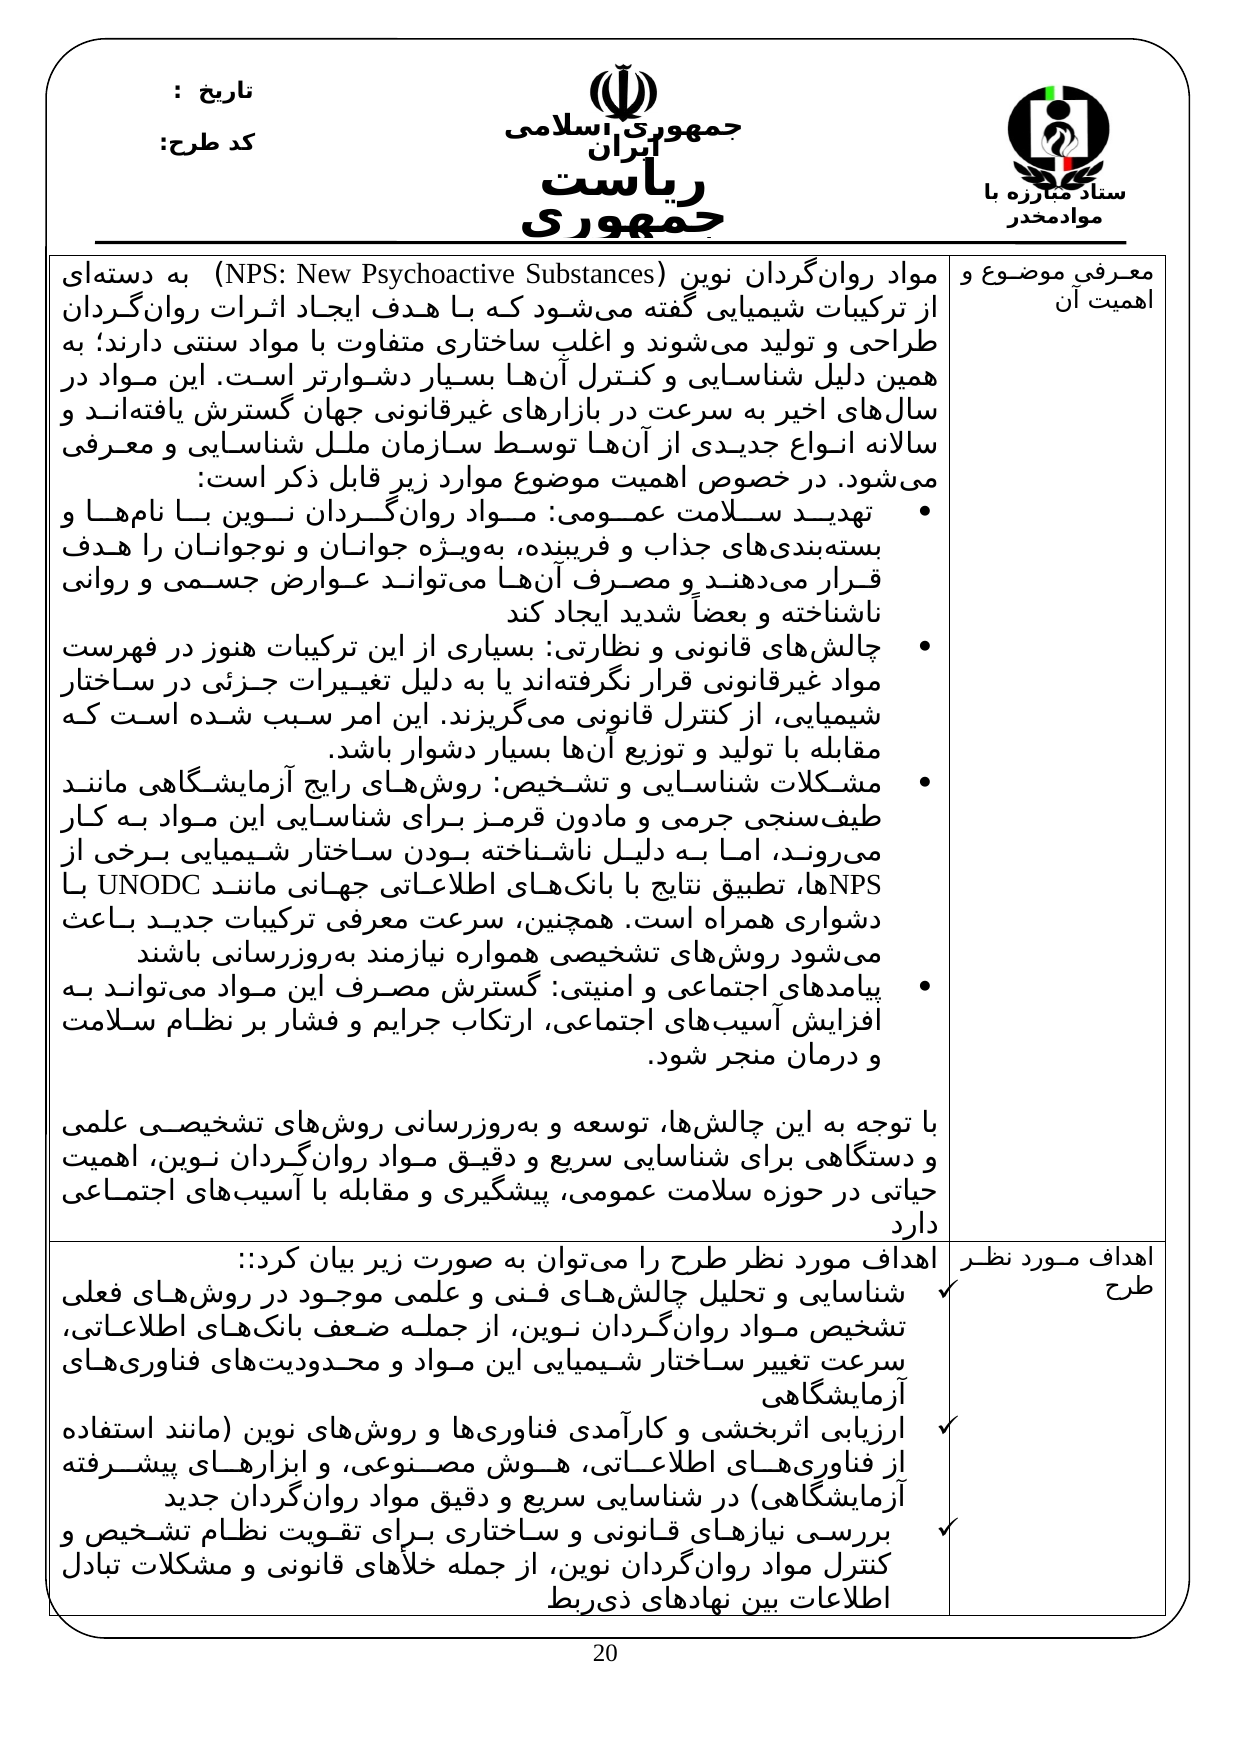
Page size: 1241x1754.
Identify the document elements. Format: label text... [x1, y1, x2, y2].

picture [589, 60, 658, 123]
picture [987, 84, 1122, 194]
table_cell اهداف مورد نظر طرح [950, 1242, 1165, 1615]
table_cell مواد روان‌گردان نوین (NPS: New Psychoactive Substances) به دسته‌ای از ترکیبات شیمیایی گفته می‌شود که با هدف ایجاد اثرات روان‌گردان طراحی و تولید می‌شوند و اغلب ساختاری متفاوت با مواد سنتی دارند؛ به همین دلیل شناسایی و کنترل آن‌ها بسیار دشوارتر است. این مواد در سال‌های اخیر به سرعت در بازارهای غیرقانونی جهان گسترش یافته‌اند و سالانه انواع جدیدی از آن‌ها توسط سازمان ملل شناسایی و معرفی می‌شود. در خصوص اهمیت موضوع موارد زیر قابل ذکر است: تهدید سلامت عمومی: مواد روان‌گردان نوین با نام‌ها و بسته‌بندی‌های جذاب و فریبنده، به‌ویژه جوانان و نوجوانان را هدف قرار می‌دهند و مصرف آن‌ها می‌تواند عوارض جسمی و روانی ناشناخته و بعضاً شدید ایجاد کند چالش‌های قانونی و نظارتی: بسیاری از این ترکیبات هنوز در فهرست مواد غیرقانونی قرار نگرفته‌اند یا به دلیل تغییرات جزئی در ساختار شیمیایی، از کنترل قانونی می‌گریزند. این امر سبب شده است که مقابله با تولید و توزیع آن‌ها بسیار دشوار باشد. مشکلات شناسایی و تشخیص: روش‌های رایج آزمایشگاهی مانند طیف‌سنجی جرمی و مادون قرمز برای شناسایی این مواد به کار می‌روند، اما به دلیل ناشناخته بودن ساختار شیمیایی برخی از NPSها، تطبیق نتایج با بانک‌های اطلاعاتی جهانی مانند UNODC با دشواری همراه است. همچنین، سرعت معرفی ترکیبات جدید باعث می‌شود روش‌های تشخیصی همواره نیازمند به‌روزرسانی باشند پیامدهای اجتماعی و امنیتی: گسترش مصرف این مواد می‌تواند به افزایش آسیب‌های اجتماعی، ارتکاب جرایم و فشار بر نظام سلامت و درمان منجر شود. با توجه به این چالش‌ها، توسعه و به‌روزرسانی روش‌های تشخیصی علمی و دستگاهی برای شناسایی سریع و دقیق مواد روان‌گردان نوین، اهمیت حیاتی در حوزه سلامت عمومی، پیشگیری و مقابله با آسیب‌های اجتماعی دارد [50, 256, 949, 1241]
table_cell معرفی موضوع و اهمیت آن [950, 256, 1165, 1241]
